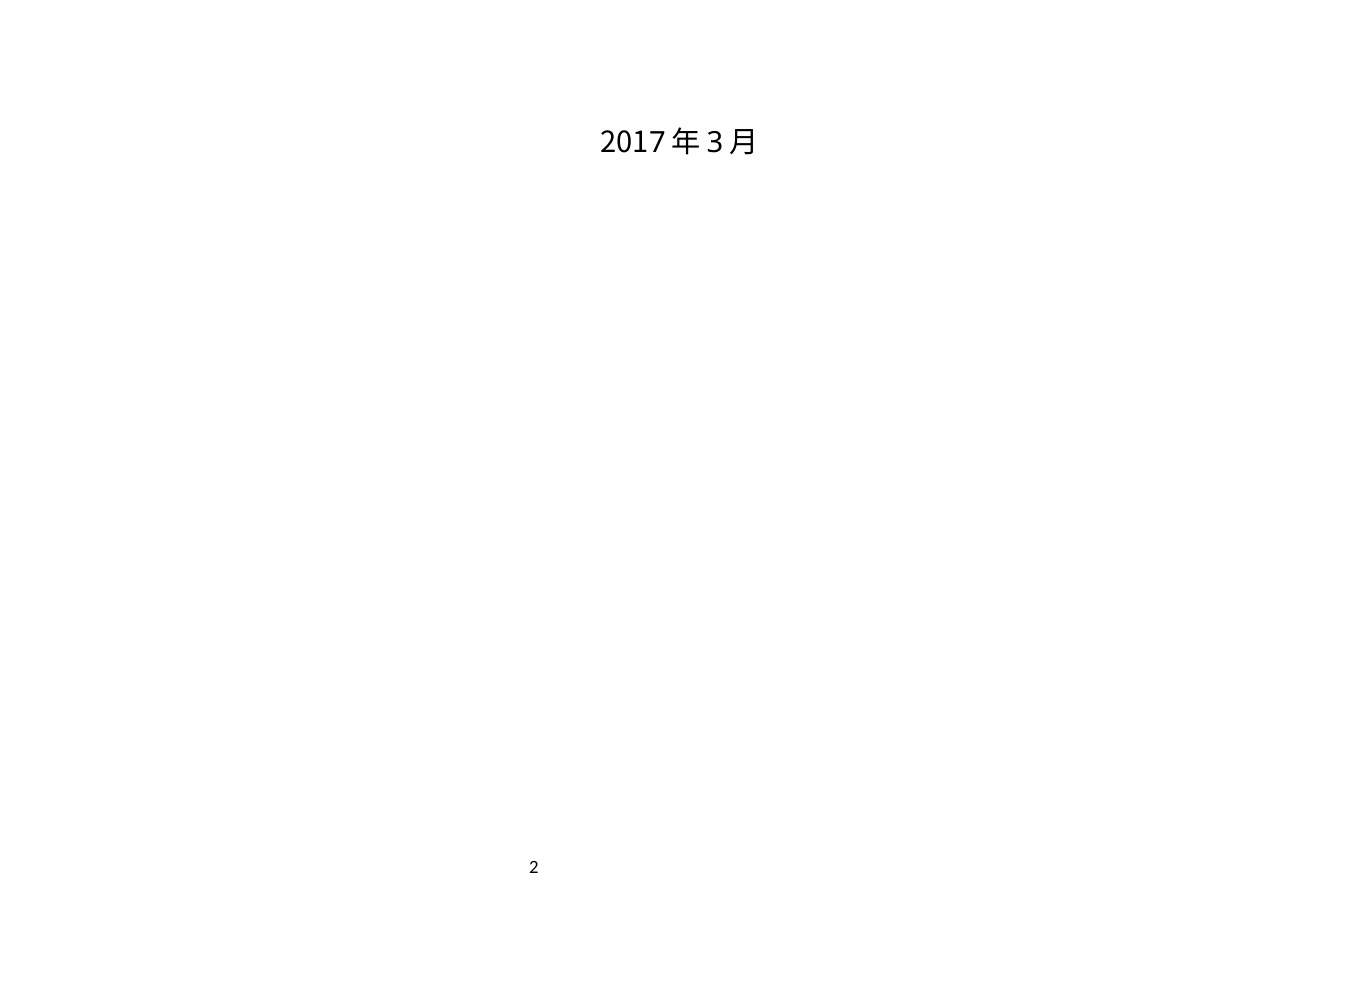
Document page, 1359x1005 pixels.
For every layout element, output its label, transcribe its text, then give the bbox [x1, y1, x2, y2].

text 2017年3月 [118, 107, 1240, 172]
